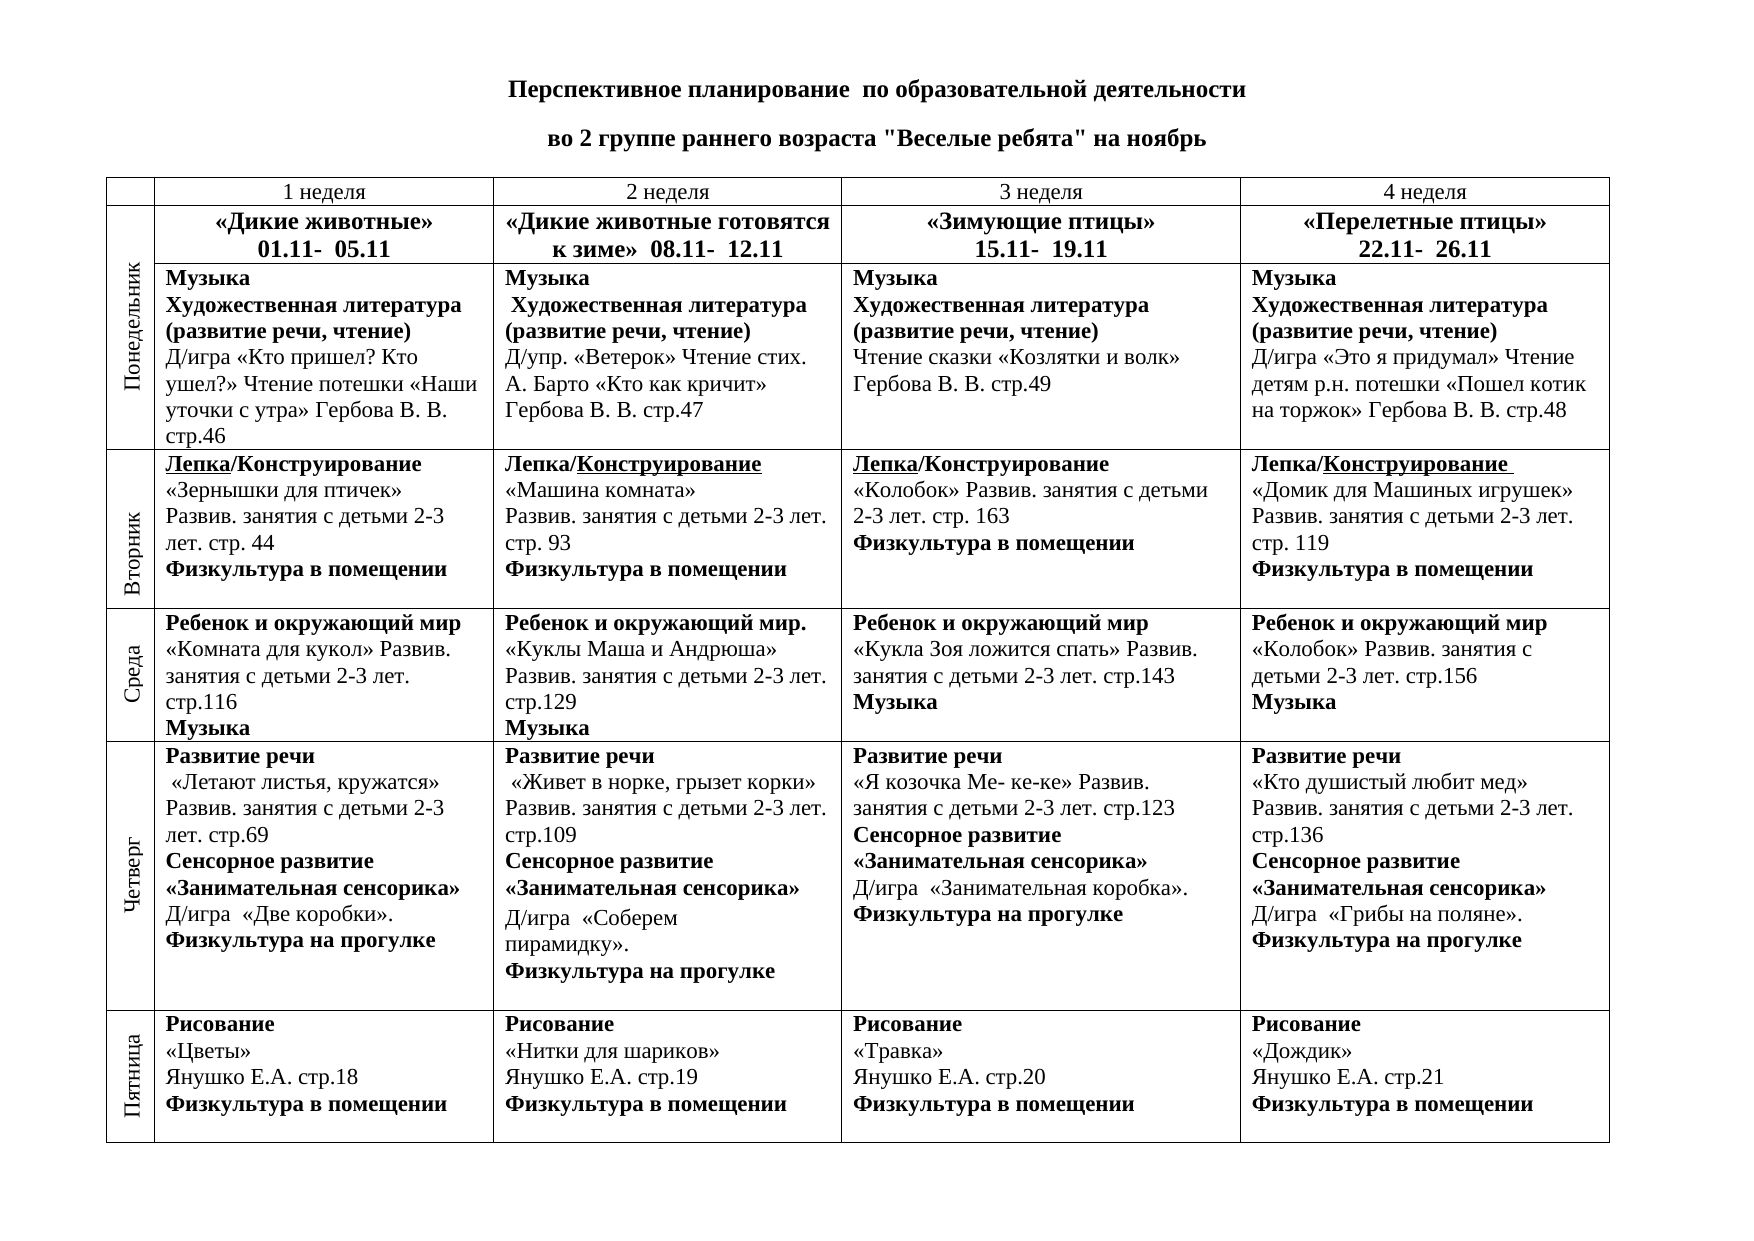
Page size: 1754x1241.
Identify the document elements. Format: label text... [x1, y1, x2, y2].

table_cell Музыка Художественная литература (развитие речи, чтение) Д/упр. «Ветерок» Чтение стих. А. Барто «Кто как кричит» Гербова В. В. стр.47 [494, 264, 841, 449]
table_header 1 неделя [155, 178, 493, 205]
table_cell Лепка/Конструирование «Колобок» Развив. занятия с детьми 2-3 лет. стр. 163 Физкультура в помещении [842, 450, 1240, 608]
table_cell Музыка Художественная литература (развитие речи, чтение) Чтение сказки «Козлятки и волк» Гербова В. В. стр.49 [842, 264, 1240, 449]
table_cell «Перелетные птицы» 22.11- 26.11 [1241, 206, 1609, 263]
table_cell «Дикие животные» 01.11- 05.11 [155, 206, 493, 263]
table_cell Лепка/Конструирование «Машина комната» Развив. занятия с детьми 2-3 лет. стр. 93 Физкультура в помещении [494, 450, 841, 608]
table_cell Понедельник [107, 206, 154, 449]
table_cell «Дикие животные готовятся к зиме» 08.11- 12.11 [494, 206, 841, 263]
table_cell Ребенок и окружающий мир «Колобок» Развив. занятия с детьми 2-3 лет. стр.156 Музыка [1241, 609, 1609, 741]
table_cell Рисование «Цветы» Янушко Е.А. стр.18 Физкультура в помещении [155, 1011, 493, 1142]
table_cell Рисование «Дождик» Янушко Е.А. стр.21 Физкультура в помещении [1241, 1011, 1609, 1142]
text во 2 группе раннего возраста "Веселые ребята" на ноябрь [118, 123, 1636, 152]
table_cell Музыка Художественная литература (развитие речи, чтение) Д/игра «Кто пришел? Кто ушел?» Чтение потешки «Наши уточки с утра» Гербова В. В. стр.46 [155, 264, 493, 449]
table_cell Среда [107, 609, 154, 741]
table_cell Ребенок и окружающий мир. «Куклы Маша и Андрюша» Развив. занятия с детьми 2-3 лет. стр.129 Музыка [494, 609, 841, 741]
table_cell Лепка/Конструирование «Домик для Машиных игрушек» Развив. занятия с детьми 2-3 лет. стр. 119 Физкультура в помещении [1241, 450, 1609, 608]
table_cell Музыка Художественная литература (развитие речи, чтение) Д/игра «Это я придумал» Чтение детям р.н. потешки «Пошел котик на торжок» Гербова В. В. стр.48 [1241, 264, 1609, 449]
table_header [107, 178, 154, 205]
table_header 3 неделя [842, 178, 1240, 205]
table_header 2 неделя [494, 178, 841, 205]
table_cell Четверг [107, 742, 154, 1009]
table_cell Рисование «Нитки для шариков» Янушко Е.А. стр.19 Физкультура в помещении [494, 1011, 841, 1142]
table_cell Ребенок и окружающий мир «Комната для кукол» Развив. занятия с детьми 2-3 лет. стр.116 Музыка [155, 609, 493, 741]
table_cell Вторник [107, 450, 154, 608]
table_cell Ребенок и окружающий мир «Кукла Зоя ложится спать» Развив. занятия с детьми 2-3 лет. стр.143 Музыка [842, 609, 1240, 741]
table_cell «Зимующие птицы» 15.11- 19.11 [842, 206, 1240, 263]
table_cell Рисование «Травка» Янушко Е.А. стр.20 Физкультура в помещении [842, 1011, 1240, 1142]
text Перспективное планирование по образовательной деятельности [118, 74, 1636, 103]
table_cell Развитие речи «Я козочка Ме- ке-ке» Развив. занятия с детьми 2-3 лет. стр.123 Сенсорное развитие «Занимательная сенсорика» Д/игра «Занимательная коробка». Физкультура на прогулке [842, 742, 1240, 1009]
table_cell Развитие речи «Живет в норке, грызет корки» Развив. занятия с детьми 2-3 лет. стр.109 Сенсорное развитие «Занимательная сенсорика» Д/игра «Соберем пирамидку». Физкультура на прогулке [494, 742, 841, 1009]
table_cell Лепка/Конструирование «Зернышки для птичек» Развив. занятия с детьми 2-3 лет. стр. 44 Физкультура в помещении [155, 450, 493, 608]
table_cell Развитие речи «Летают листья, кружатся» Развив. занятия с детьми 2-3 лет. стр.69 Сенсорное развитие «Занимательная сенсорика» Д/игра «Две коробки». Физкультура на прогулке [155, 742, 493, 1009]
table_cell Пятница ца [107, 1011, 154, 1142]
table_header 4 неделя [1241, 178, 1609, 205]
table_cell Развитие речи «Кто душистый любит мед» Развив. занятия с детьми 2-3 лет. стр.136 Сенсорное развитие «Занимательная сенсорика» Д/игра «Грибы на поляне». Физкультура на прогулке [1241, 742, 1609, 1009]
